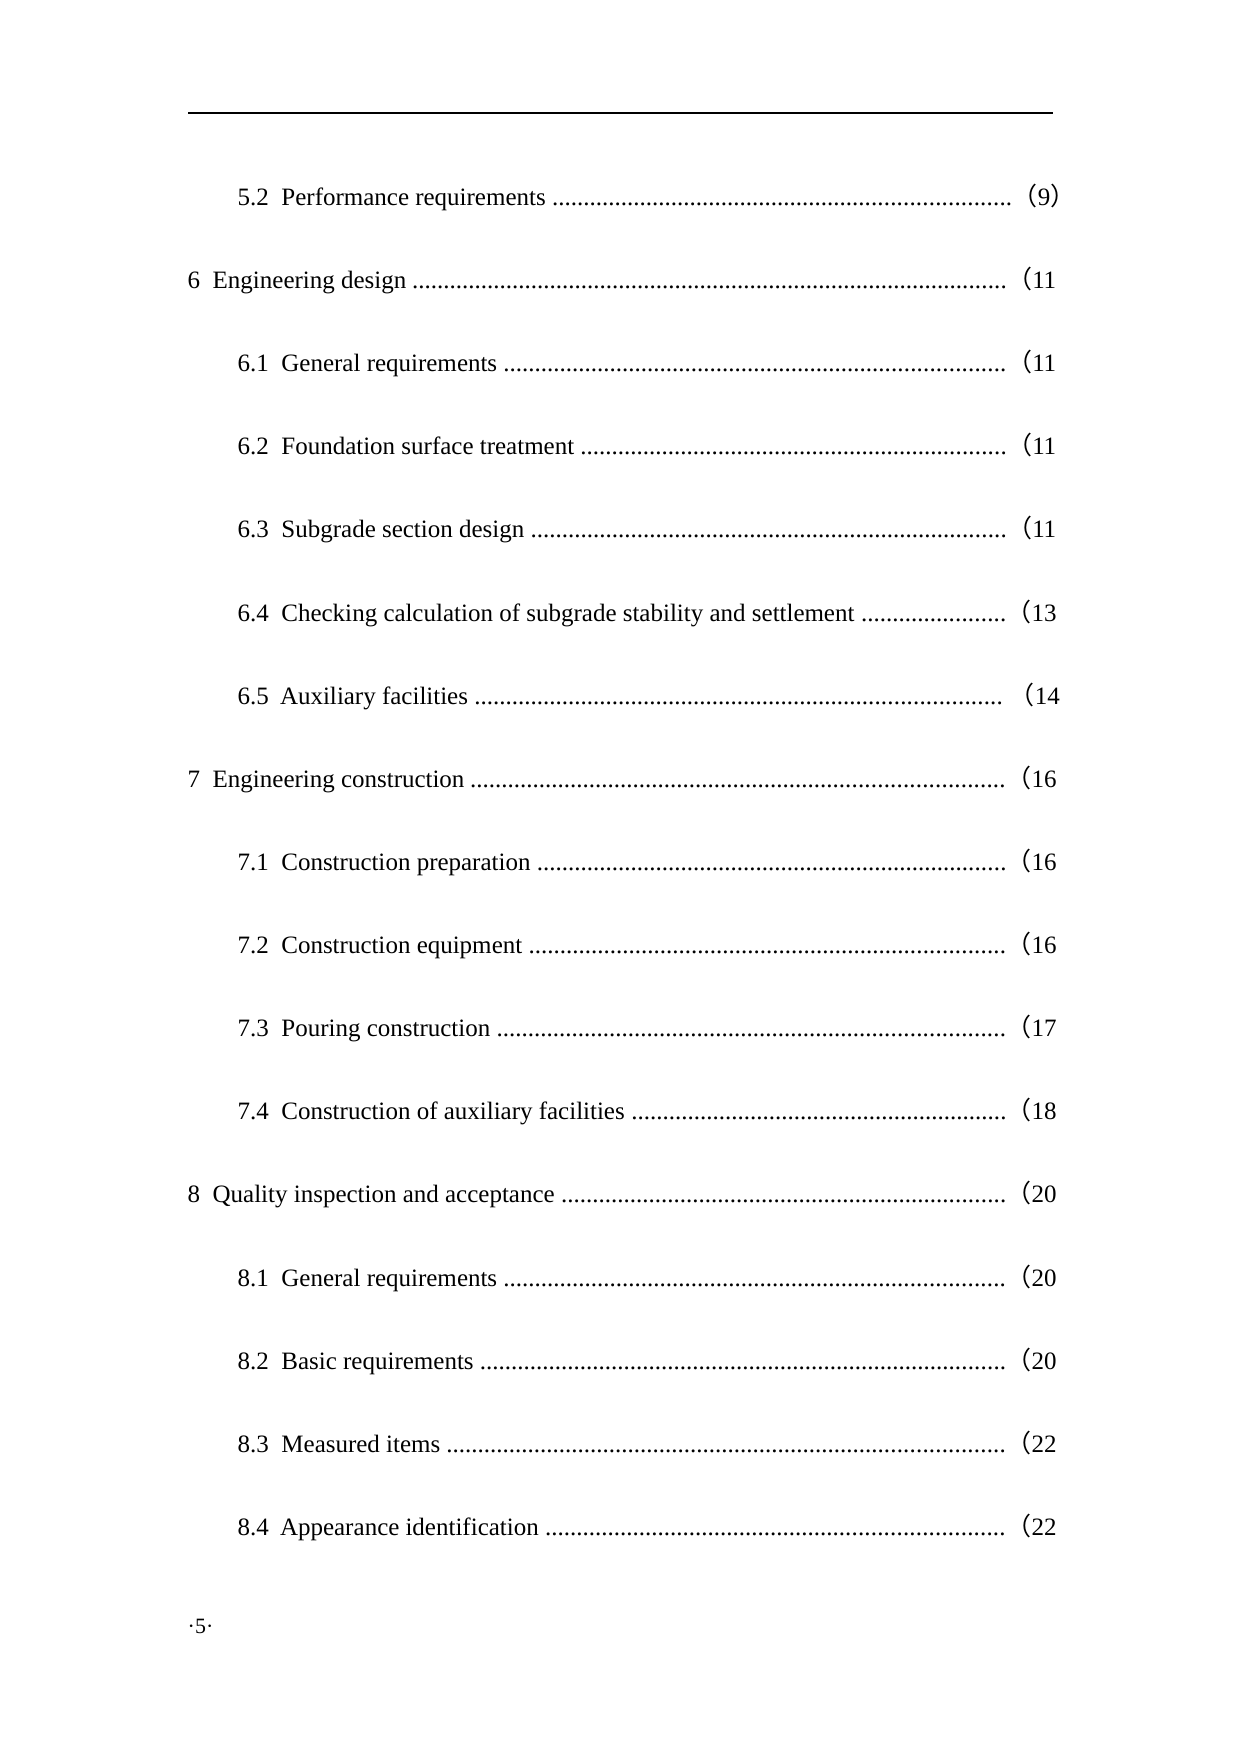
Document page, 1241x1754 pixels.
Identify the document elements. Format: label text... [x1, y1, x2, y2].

text 6.2 Foundation surface treatment （11） [187, 411, 1053, 476]
text 8 Quality inspection and acceptance （20） [187, 1159, 1053, 1224]
text 7.3 Pouring construction （17） [187, 993, 1053, 1058]
text 7.4 Construction of auxiliary facilities （18） [187, 1076, 1053, 1141]
text 6.3 Subgrade section design （11） [187, 494, 1053, 559]
text 8.3 Measured items （22） [187, 1409, 1053, 1474]
text 5.2 Performance requirements （9） [187, 162, 1053, 227]
text 8.1 General requirements （20） [187, 1243, 1053, 1308]
text 6.4 Checking calculation of subgrade stability and settlement （13） [187, 578, 1053, 643]
text 7.1 Construction preparation （16） [187, 827, 1053, 892]
text 8.2 Basic requirements （20） [187, 1326, 1053, 1391]
text 8.4 Appearance identification （22） [187, 1492, 1053, 1557]
text 6.1 General requirements （11） [187, 328, 1053, 393]
text 7.2 Construction equipment （16） [187, 910, 1053, 975]
text 6 Engineering design （11） [187, 245, 1053, 310]
text 6.5 Auxiliary facilities （14） [187, 661, 1053, 726]
text 7 Engineering construction （16） [187, 744, 1053, 809]
